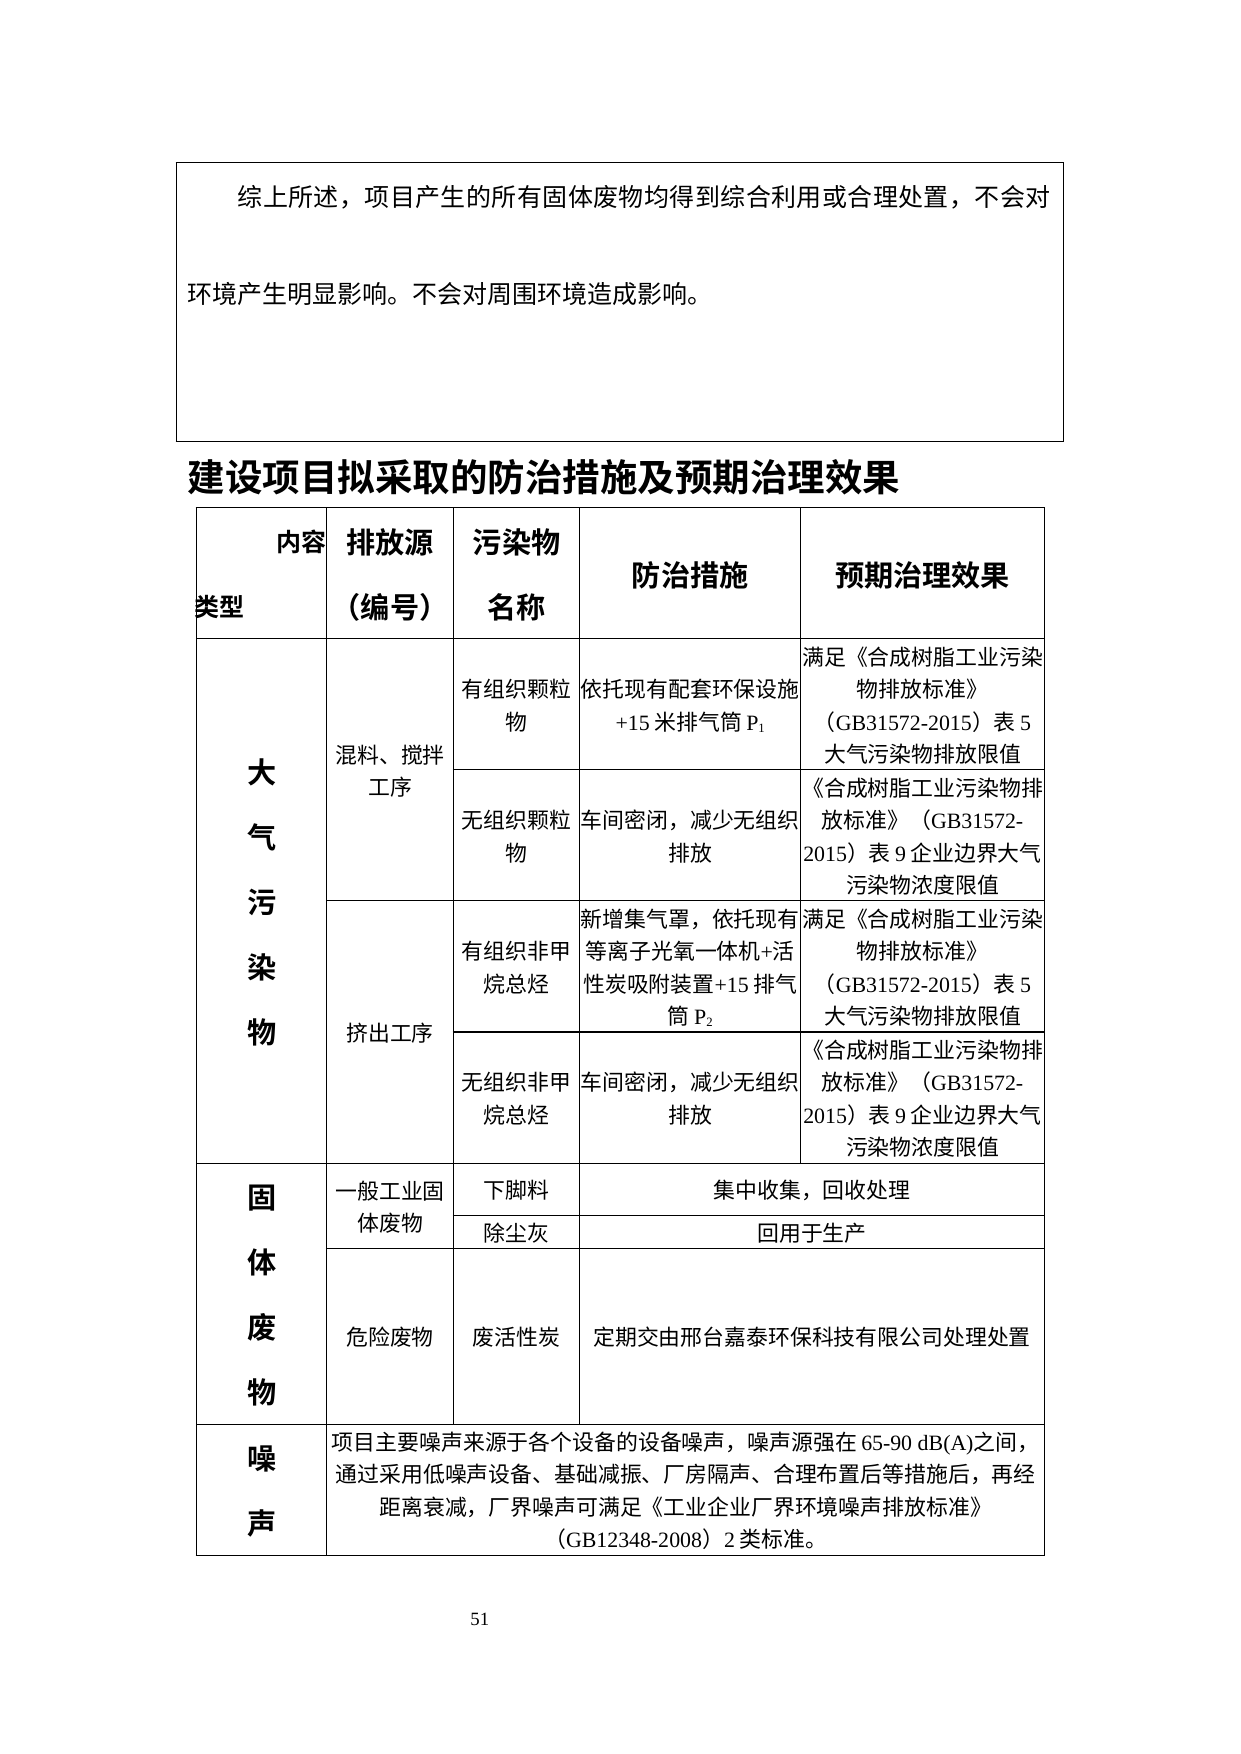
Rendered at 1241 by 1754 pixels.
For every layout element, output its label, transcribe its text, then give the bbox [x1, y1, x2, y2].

table_cell 危险废物 [327, 1249, 453, 1423]
table_cell 《合成树脂工业污染物排放标准》（GB31572-2015）表9企业边界大气污染物浓度限值 [801, 1033, 1044, 1162]
table_cell 大 气 污 染 物 [197, 639, 326, 1162]
table_cell 下脚料 [454, 1164, 579, 1214]
table_cell 回用于生产 [580, 1216, 1044, 1248]
table_cell 噪 声 [197, 1425, 326, 1554]
table_cell 无组织颗粒物 [454, 770, 579, 900]
table_cell 一般工业固体废物 [327, 1164, 453, 1248]
table_cell 混料、搅拌工序 [327, 639, 453, 900]
table_cell 满足《合成树脂工业污染物排放标准》（GB31572-2015）表5大气污染物排放限值 [801, 639, 1044, 769]
table_cell 项目主要噪声来源于各个设备的设备噪声，噪声源强在65-90 dB(A)之间，通过采用低噪声设备、基础减振、厂房隔声、合理布置后等措施后，再经距离衰减，厂界噪声可满足《工业企业厂界环境噪声排放标准》（GB12348-2008）2类标准。 [327, 1425, 1044, 1554]
table_header 排放源 （编号） [327, 508, 453, 638]
table_cell 新增集气罩，依托现有 等离子光氧一体机+活性炭吸附装置+15排气筒P2 [580, 901, 800, 1031]
text 建设项目拟采取的防治措施及预期治理效果 [187, 442, 1053, 507]
table_header 预期治理效果 [801, 508, 1044, 638]
table_header 内容 类型 [197, 508, 326, 638]
table_cell 无组织非甲烷总烃 [454, 1033, 579, 1162]
table_header 防治措施 [580, 508, 800, 638]
table_cell 满足《合成树脂工业污染物排放标准》（GB31572-2015）表5大气污染物排放限值 [801, 901, 1044, 1031]
table_header 污染物 名称 [454, 508, 579, 638]
table_cell 有组织非甲烷总烃 [454, 901, 579, 1031]
table_cell 依托现有配套环保设施+15米排气筒P1 [580, 639, 800, 769]
table_cell 挤出工序 [327, 901, 453, 1162]
table_cell 固 体 废 物 [197, 1164, 326, 1423]
table_cell 车间密闭，减少无组织排放 [580, 770, 800, 900]
table_cell 废活性炭 [454, 1249, 579, 1423]
table_cell 集中收集，回收处理 [580, 1164, 1044, 1214]
table_cell 车间密闭，减少无组织排放 [580, 1033, 800, 1162]
table_cell 《合成树脂工业污染物排放标准》（GB31572-2015）表9企业边界大气污染物浓度限值 [801, 770, 1044, 900]
table_cell 除尘灰 [454, 1216, 579, 1248]
table_cell 有组织颗粒物 [454, 639, 579, 769]
table_cell 定期交由邢台嘉泰环保科技有限公司处理处置 [580, 1249, 1044, 1423]
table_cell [177, 163, 1063, 441]
